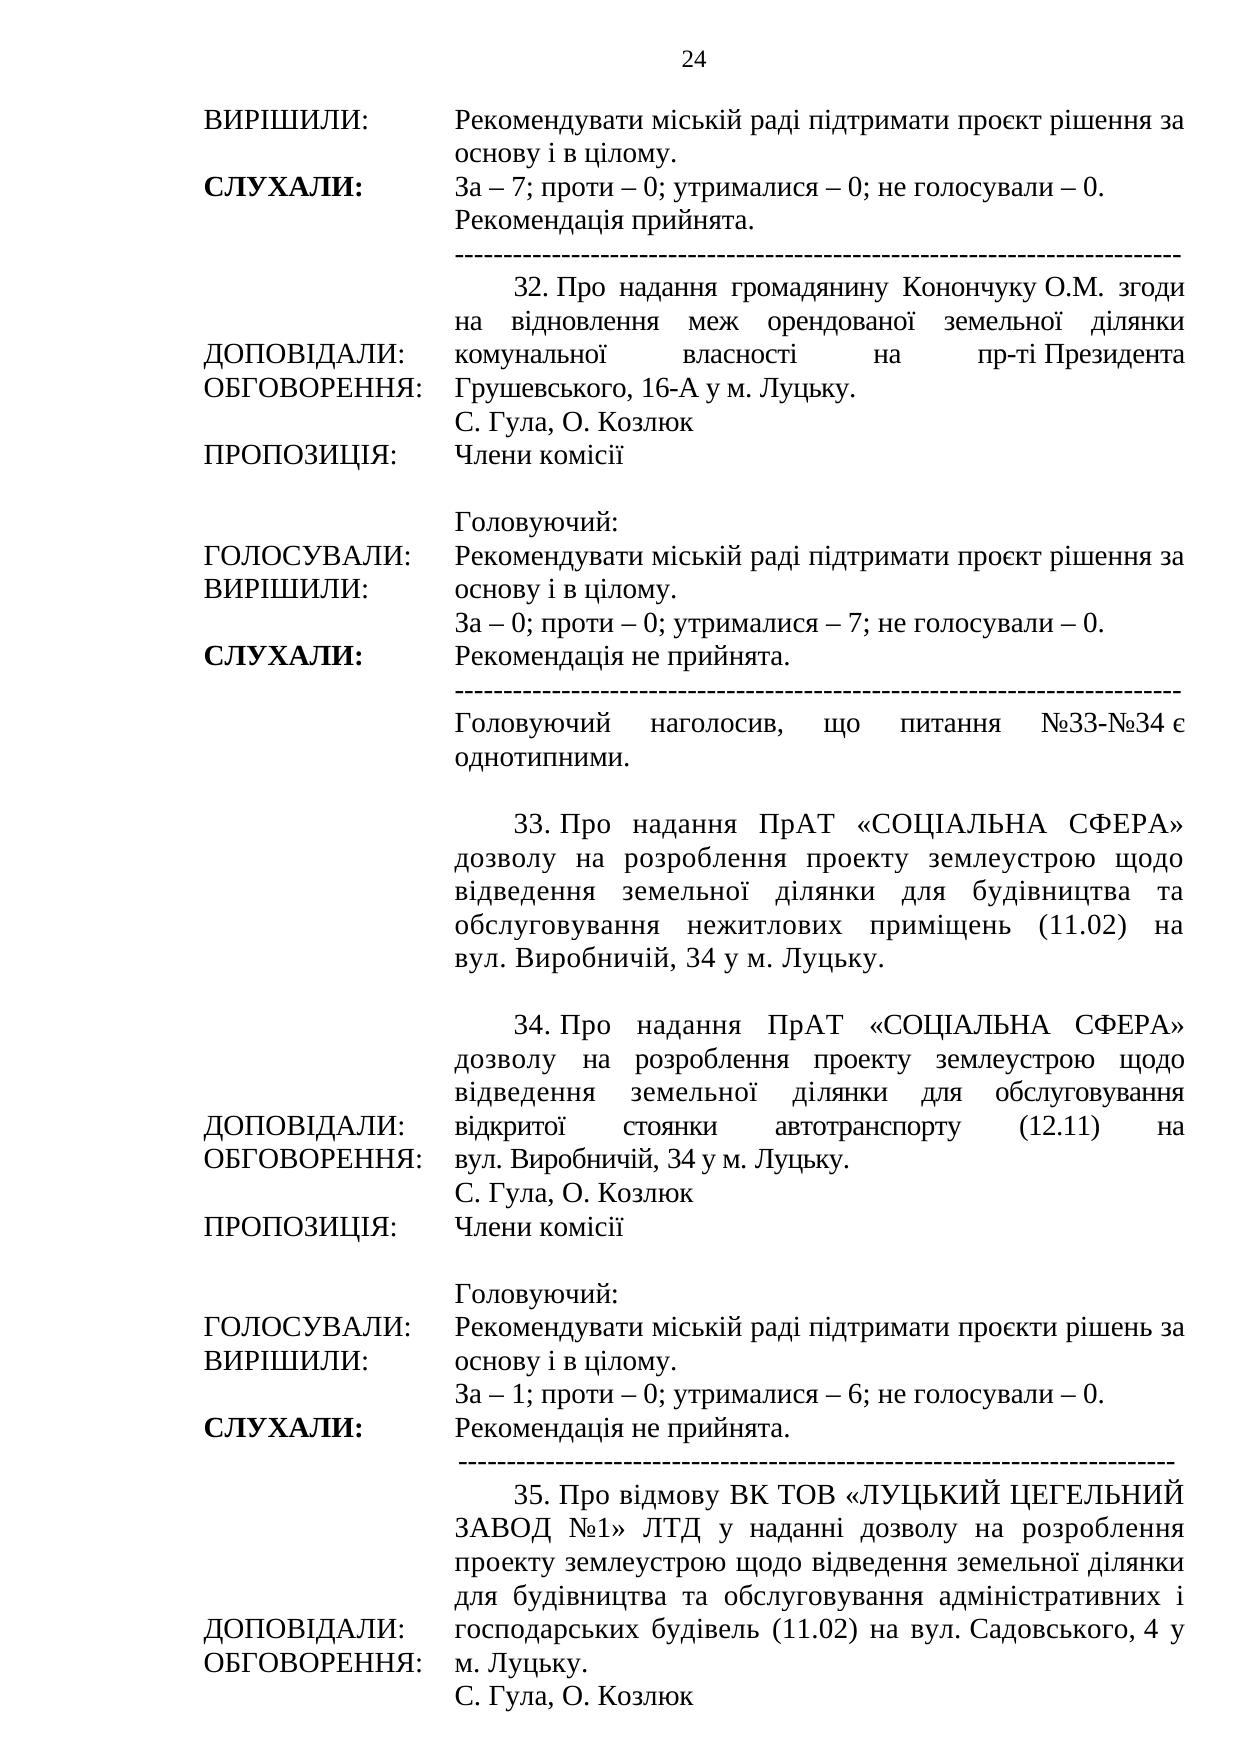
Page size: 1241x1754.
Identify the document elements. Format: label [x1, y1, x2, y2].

table_cell [443, 102, 1196, 1712]
table_cell [192, 102, 443, 1712]
